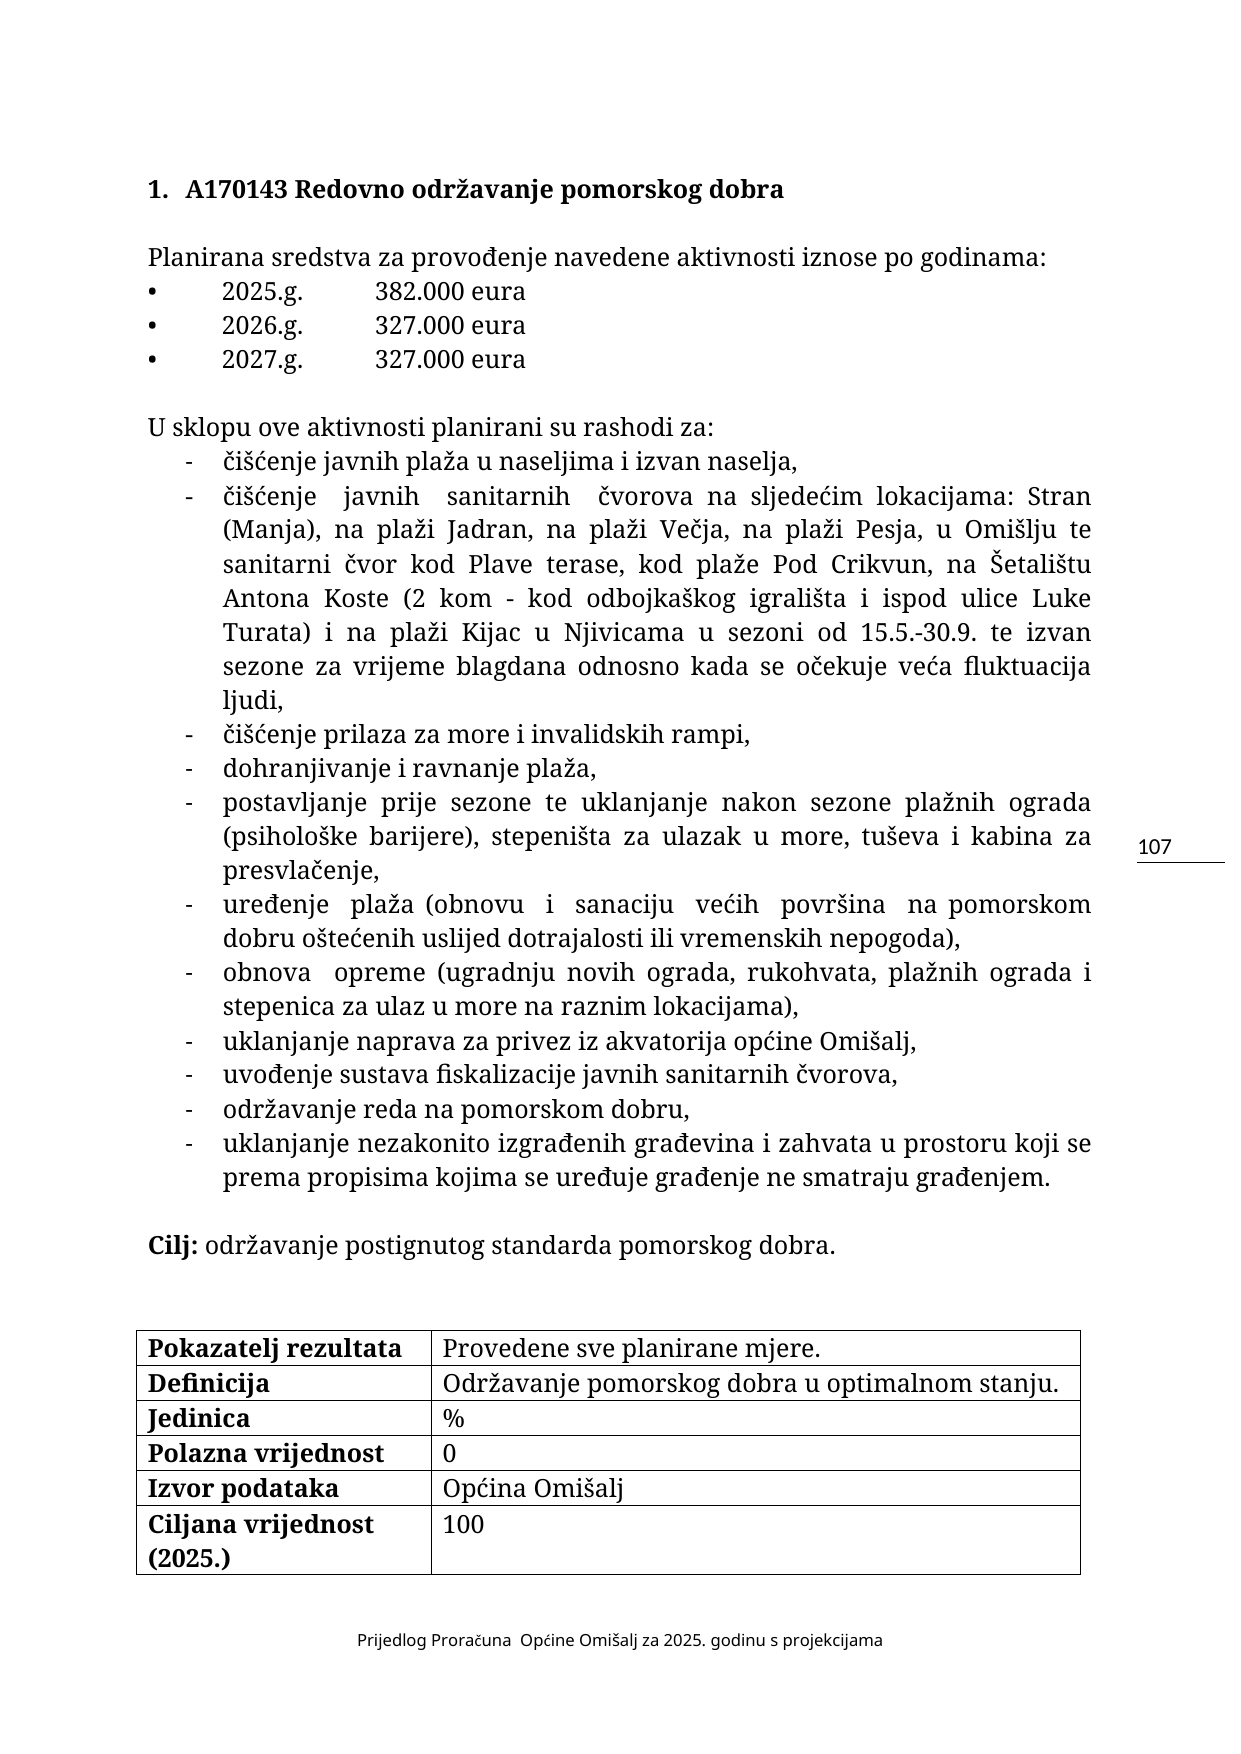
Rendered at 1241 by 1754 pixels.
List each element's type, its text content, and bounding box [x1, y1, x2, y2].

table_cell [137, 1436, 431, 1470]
text U sklopu ove aktivnosti planirani su rashodi za: [148, 410, 1093, 444]
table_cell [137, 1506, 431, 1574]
text • 2027.g. 327.000 eura [148, 342, 1093, 376]
list obnova opreme (ugradnju novih ograda, rukohvata, plažnih ograda i stepenica za ulaz u more na raznim lokacijama), [185, 955, 1093, 1023]
text Cilj: održavanje postignutog standarda pomorskog dobra. [148, 1227, 1093, 1262]
list uklanjanje naprava za privez iz akvatorija općine Omišalj, [185, 1023, 1093, 1057]
list čišćenje prilaza za more i invalidskih rampi, [185, 717, 1093, 751]
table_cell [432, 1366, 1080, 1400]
list postavljanje prije sezone te uklanjanje nakon sezone plažnih ograda (psihološke barijere), stepeništa za ulazak u more, tuševa i kabina za presvlačenje, [185, 785, 1093, 887]
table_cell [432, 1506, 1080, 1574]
list dohranjivanje i ravnanje plaža, [185, 751, 1093, 785]
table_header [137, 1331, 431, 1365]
text • 2026.g. 327.000 eura [148, 308, 1093, 342]
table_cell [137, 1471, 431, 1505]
list čišćenje javnih sanitarnih čvorova na sljedećim lokacijama: Stran (Manja), na plaži Jadran, na plaži Večja, na plaži Pesja, u Omišlju te sanitarni čvor kod Plave terase, kod plaže Pod Crikvun, na Šetalištu Antona Koste (2 kom - kod odbojkaškog igrališta i ispod ulice Luke Turata) i na plaži Kijac u Njivicama u sezoni od 15.5.-30.9. te izvan sezone za vrijeme blagdana odnosno kada se očekuje veća fluktuacija ljudi, [185, 478, 1093, 717]
text Planirana sredstva za provođenje navedene aktivnosti iznose po godinama: [148, 240, 1093, 274]
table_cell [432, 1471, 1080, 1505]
text • 2025.g. 382.000 eura [148, 274, 1093, 308]
list održavanje reda na pomorskom dobru, [185, 1091, 1093, 1125]
list A170143 Redovno održavanje pomorskog dobra [148, 172, 1093, 206]
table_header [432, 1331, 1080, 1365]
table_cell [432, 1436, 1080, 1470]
list čišćenje javnih plaža u naseljima i izvan naselja, [185, 444, 1093, 478]
list uvođenje sustava fiskalizacije javnih sanitarnih čvorova, [185, 1057, 1093, 1091]
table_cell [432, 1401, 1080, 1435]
list uređenje plaža (obnovu i sanaciju većih površina na pomorskom dobru oštećenih uslijed dotrajalosti ili vremenskih nepogoda), [185, 887, 1093, 955]
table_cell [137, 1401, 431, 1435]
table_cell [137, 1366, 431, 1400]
list uklanjanje nezakonito izgrađenih građevina i zahvata u prostoru koji se prema propisima kojima se uređuje građenje ne smatraju građenjem. [185, 1125, 1093, 1193]
